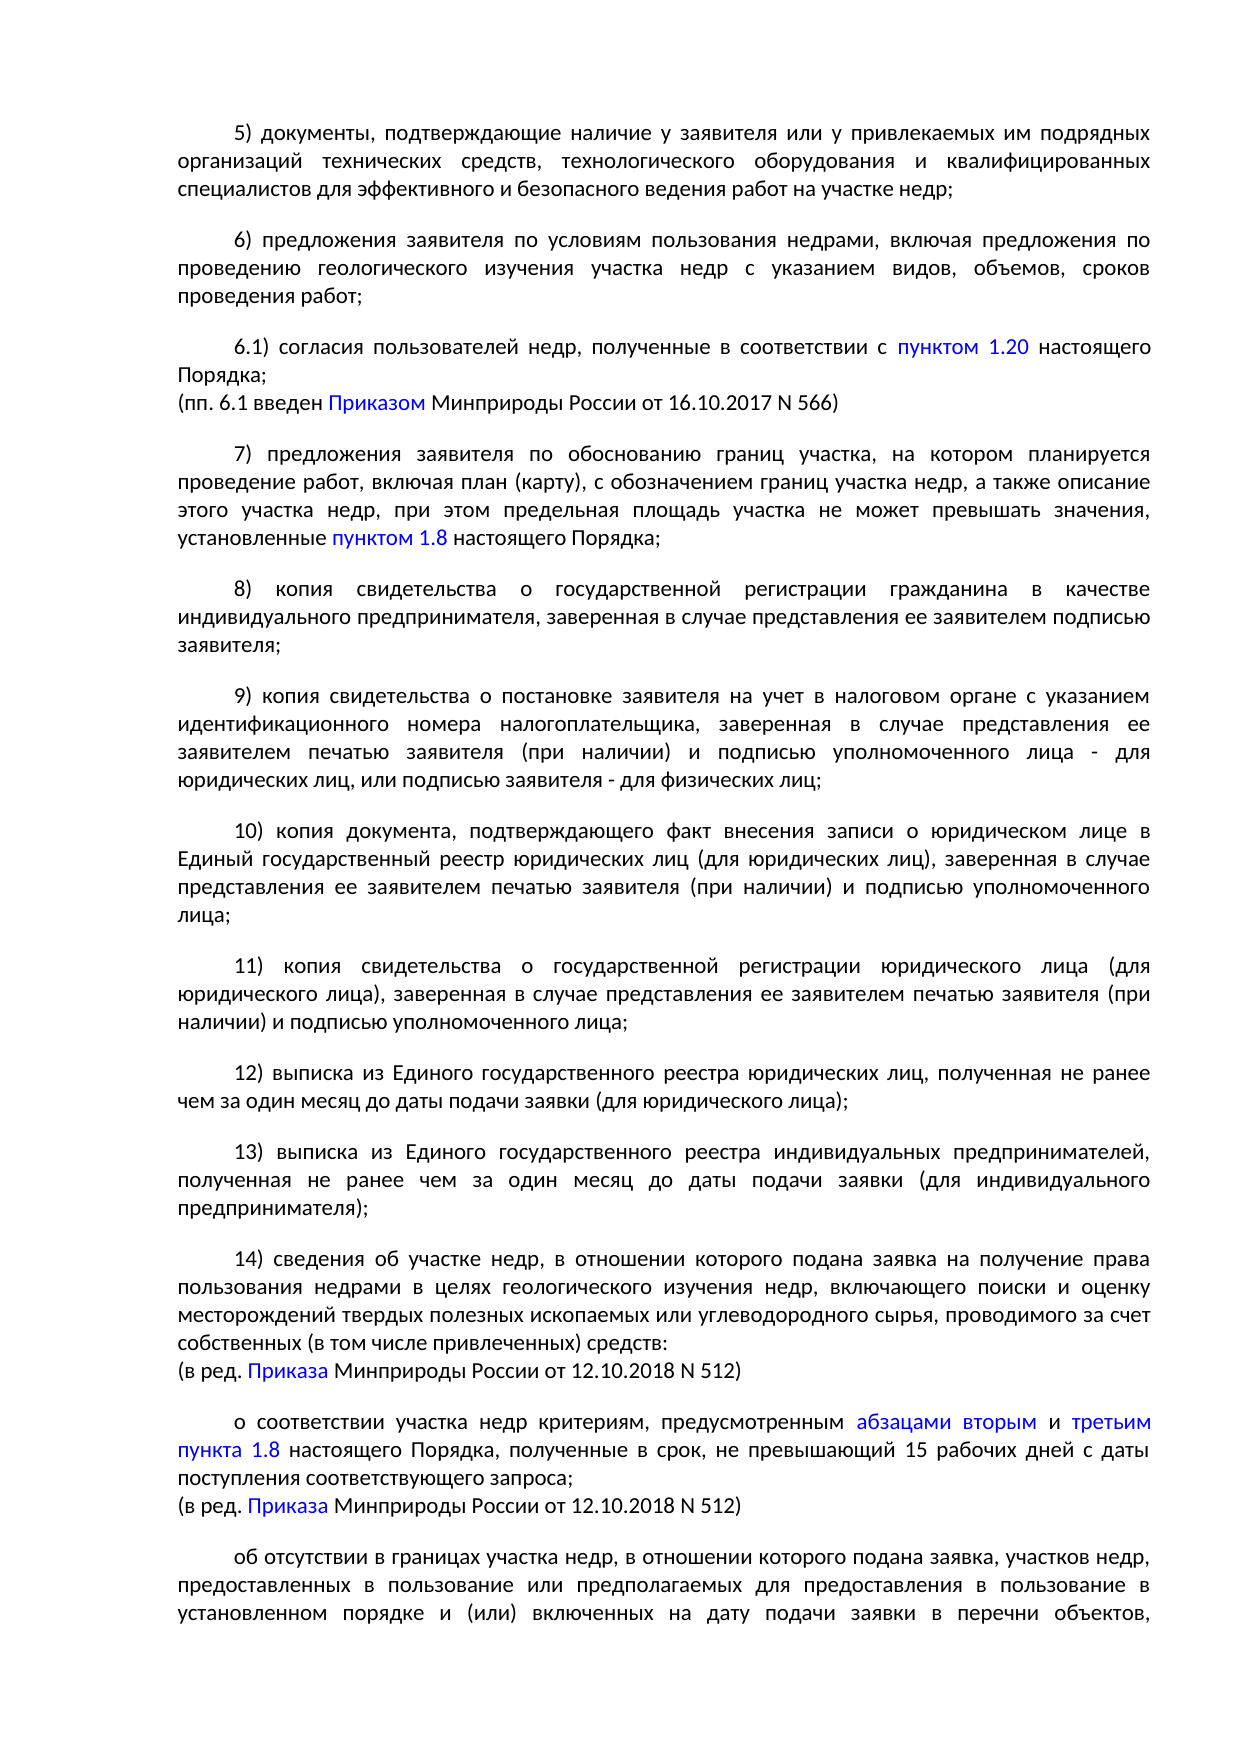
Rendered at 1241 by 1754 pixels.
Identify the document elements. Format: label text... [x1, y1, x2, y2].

text 13) выписка из Единого государственного реестра индивидуальных предпринимателей, полученная не ранее чем за один месяц до даты подачи заявки (для индивидуального предпринимателя); [177, 1137, 1152, 1221]
text 8) копия свидетельства о государственной регистрации гражданина в качестве индивидуального предпринимателя, заверенная в случае представления ее заявителем подписью заявителя; [177, 574, 1152, 658]
text (в ред. Приказа Минприроды России от 12.10.2018 N 512) [177, 1356, 1152, 1384]
text (в ред. Приказа Минприроды России от 12.10.2018 N 512) [177, 1491, 1152, 1519]
text 7) предложения заявителя по обоснованию границ участка, на котором планируется проведение работ, включая план (карту), с обозначением границ участка недр, а также описание этого участка недр, при этом предельная площадь участка не может превышать значения, установленные пунктом 1.8 настоящего Порядка; [177, 439, 1152, 551]
text 9) копия свидетельства о постановке заявителя на учет в налоговом органе с указанием идентификационного номера налогоплательщика, заверенная в случае представления ее заявителем печатью заявителя (при наличии) и подписью уполномоченного лица - для юридических лиц, или подписью заявителя - для физических лиц; [177, 681, 1152, 793]
text 6) предложения заявителя по условиям пользования недрами, включая предложения по проведению геологического изучения участка недр с указанием видов, объемов, сроков проведения работ; [177, 225, 1152, 309]
text 11) копия свидетельства о государственной регистрации юридического лица (для юридического лица), заверенная в случае представления ее заявителем печатью заявителя (при наличии) и подписью уполномоченного лица; [177, 951, 1152, 1035]
text о соответствии участка недр критериям, предусмотренным абзацами вторым и третьим пункта 1.8 настоящего Порядка, полученные в срок, не превышающий 15 рабочих дней с даты поступления соответствующего запроса; [177, 1407, 1152, 1491]
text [177, 1542, 1152, 1626]
text 12) выписка из Единого государственного реестра юридических лиц, полученная не ранее чем за один месяц до даты подачи заявки (для юридического лица); [177, 1058, 1152, 1114]
text 6.1) согласия пользователей недр, полученные в соответствии с пунктом 1.20 настоящего Порядка; [177, 332, 1152, 388]
text (пп. 6.1 введен Приказом Минприроды России от 16.10.2017 N 566) [177, 388, 1152, 416]
text 10) копия документа, подтверждающего факт внесения записи о юридическом лице в Единый государственный реестр юридических лиц (для юридических лиц), заверенная в случае представления ее заявителем печатью заявителя (при наличии) и подписью уполномоченного лица; [177, 816, 1152, 928]
text 14) сведения об участке недр, в отношении которого подана заявка на получение права пользования недрами в целях геологического изучения недр, включающего поиски и оценку месторождений твердых полезных ископаемых или углеводородного сырья, проводимого за счет собственных (в том числе привлеченных) средств: [177, 1244, 1152, 1356]
text 5) документы, подтверждающие наличие у заявителя или у привлекаемых им подрядных организаций технических средств, технологического оборудования и квалифицированных специалистов для эффективного и безопасного ведения работ на участке недр; [177, 118, 1152, 202]
